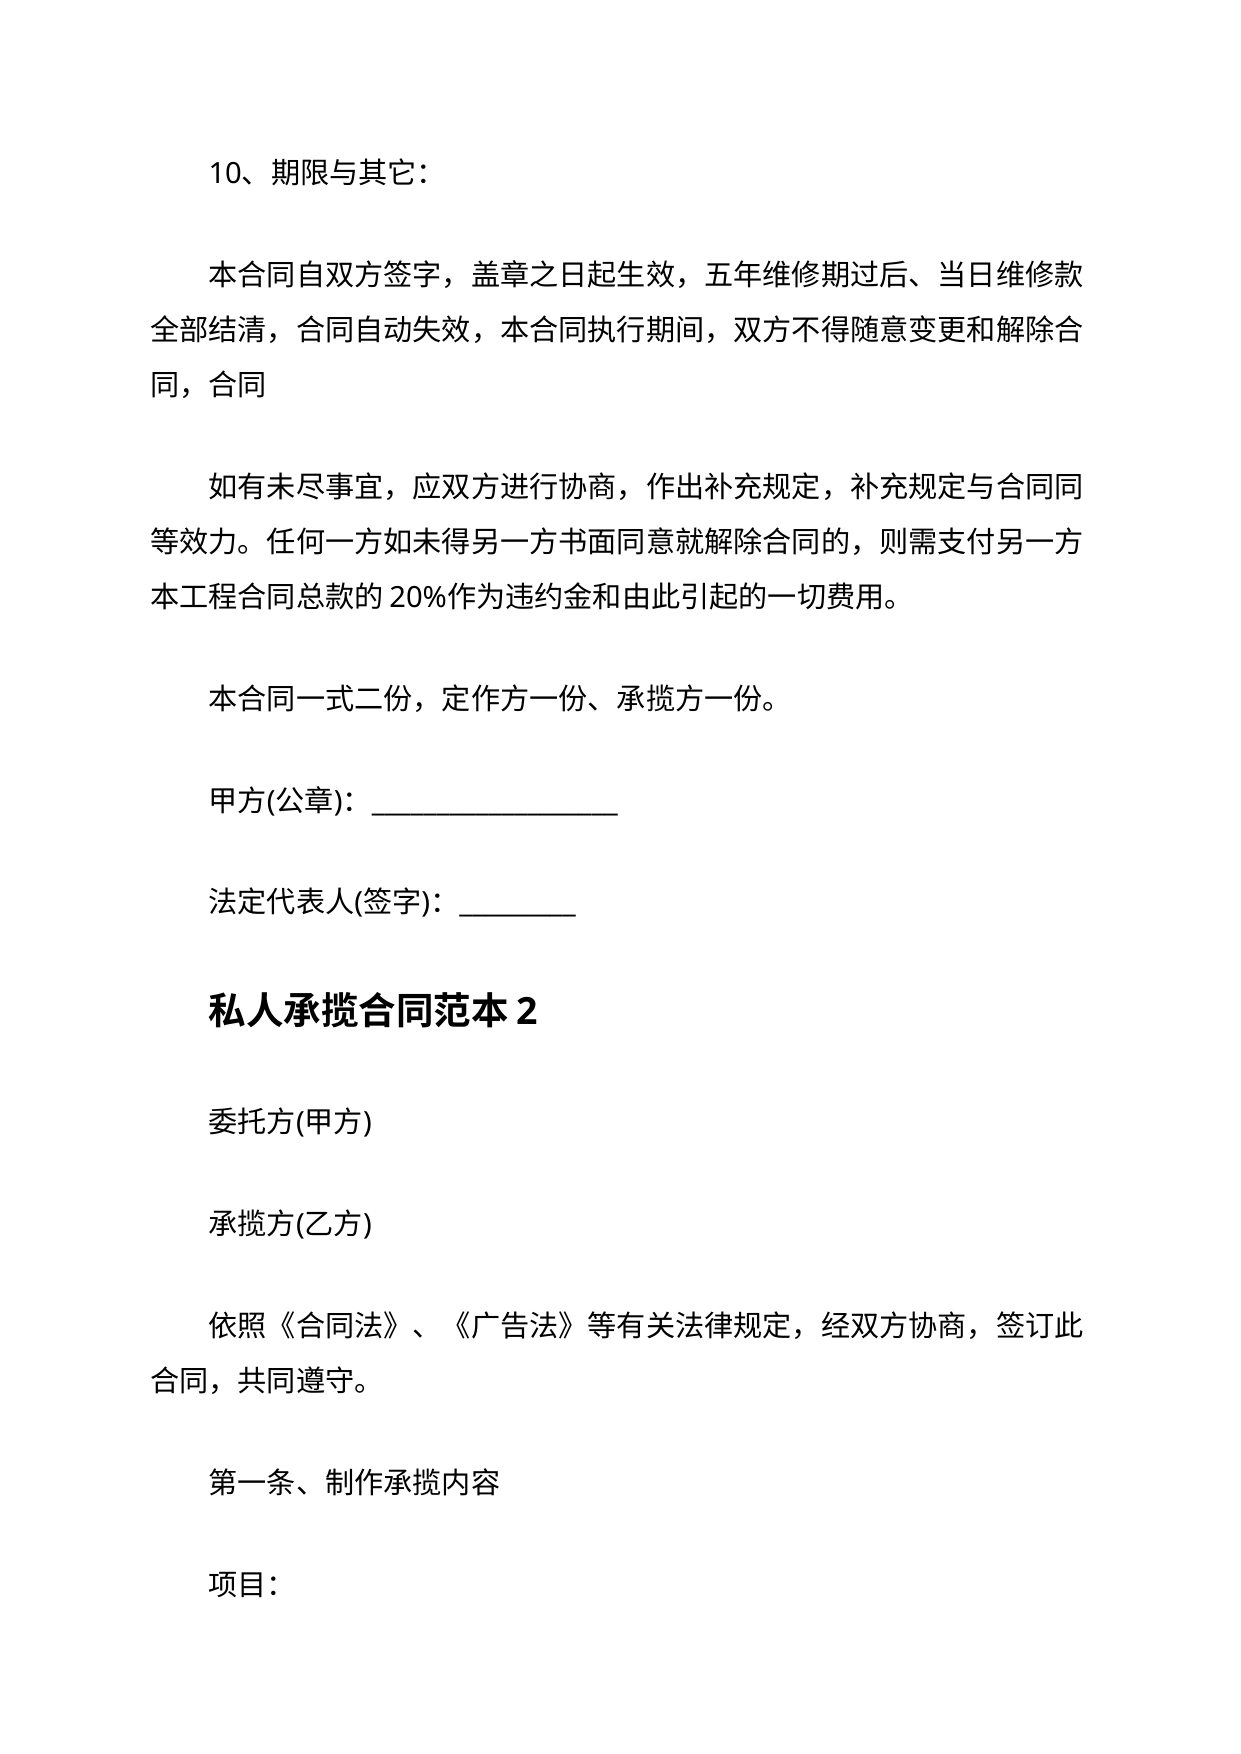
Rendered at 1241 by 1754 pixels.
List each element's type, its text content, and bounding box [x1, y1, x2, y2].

text 本合同一式二份，定作方一份、承揽方一份。 [150, 675, 1090, 718]
text 委托方(甲方) [150, 1099, 1090, 1141]
text 本合同自双方签字，盖章之日起生效，五年维修期过后、当日维修款全部结清，合同自动失效，本合同执行期间，双方不得随意变更和解除合同，合同 [150, 252, 1090, 404]
text 项目： [150, 1561, 1090, 1603]
text 法定代表人(签字)：_________ [150, 879, 1090, 921]
text 依照《合同法》、《广告法》等有关法律规定，经双方协商，签订此合同，共同遵守。 [150, 1303, 1090, 1400]
text 第一条、制作承揽内容 [150, 1459, 1090, 1502]
text 承揽方(乙方) [150, 1201, 1090, 1243]
text 如有未尽事宜，应双方进行协商，作出补充规定，补充规定与合同同等效力。任何一方如未得另一方书面同意就解除合同的，则需支付另一方本工程合同总款的20%作为违约金和由此引起的一切费用。 [150, 463, 1090, 616]
text 10、期限与其它： [150, 150, 1090, 192]
text 甲方(公章)：___________________ [150, 777, 1090, 819]
text 私人承揽合同范本2 [150, 981, 1090, 1036]
